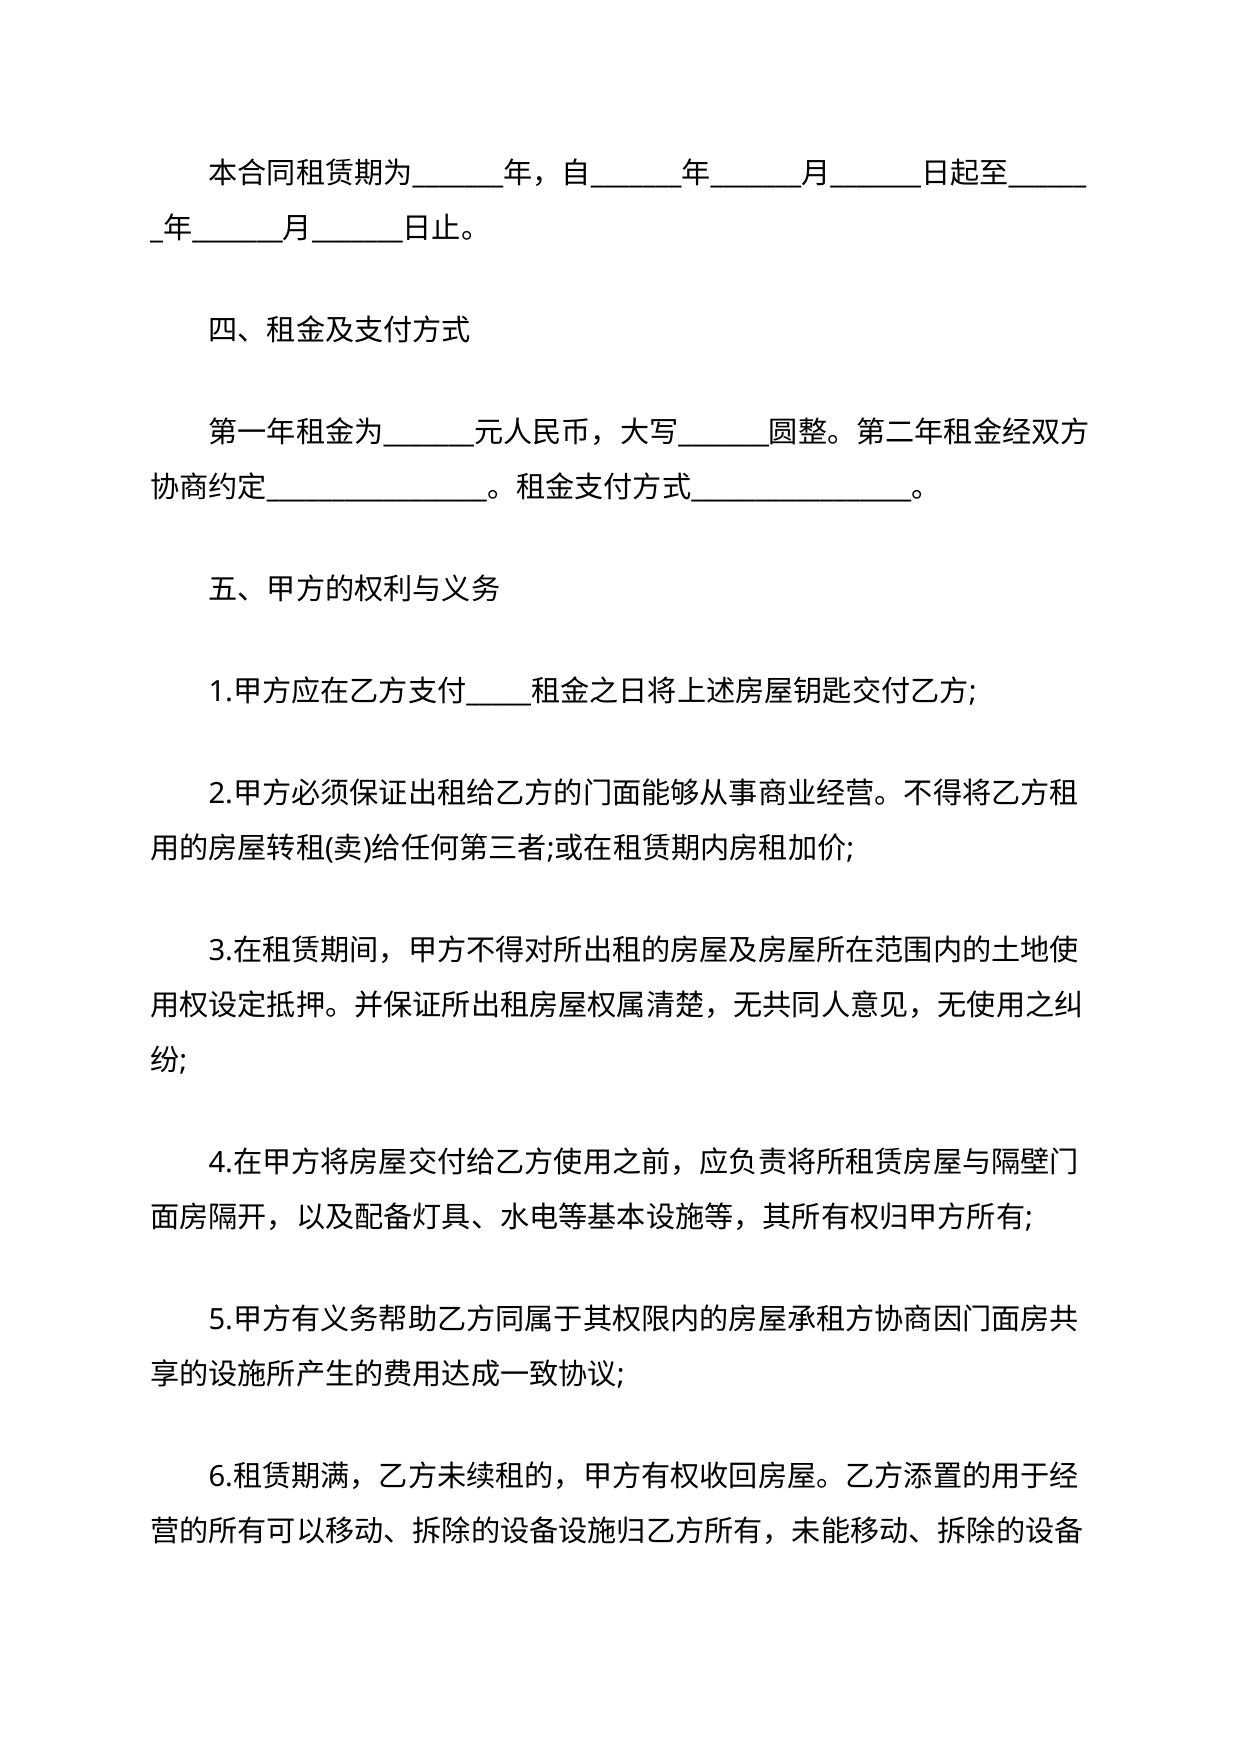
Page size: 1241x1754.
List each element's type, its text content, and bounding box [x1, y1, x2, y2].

text 2.甲方必须保证出租给乙方的门面能够从事商业经营。不得将乙方租用的房屋转租(卖)给任何第三者;或在租赁期内房租加价; [150, 769, 1090, 867]
text 4.在甲方将房屋交付给乙方使用之前，应负责将所租赁房屋与隔壁门面房隔开，以及配备灯具、水电等基本设施等，其所有权归甲方所有; [150, 1138, 1090, 1236]
text 第一年租金为_______元人民币，大写_______圆整。第二年租金经双方协商约定_________________。租金支付方式_________________。 [150, 409, 1090, 506]
text 1.甲方应在乙方支付_____租金之日将上述房屋钥匙交付乙方; [150, 667, 1090, 710]
text 5.甲方有义务帮助乙方同属于其权限内的房屋承租方协商因门面房共享的设施所产生的费用达成一致协议; [150, 1295, 1090, 1393]
text 3.在租赁期间，甲方不得对所出租的房屋及房屋所在范围内的土地使用权设定抵押。并保证所出租房屋权属清楚，无共同人意见，无使用之纠纷; [150, 926, 1090, 1079]
text 四、租金及支付方式 [150, 307, 1090, 349]
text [150, 1452, 1090, 1549]
text 五、甲方的权利与义务 [150, 566, 1090, 608]
text 本合同租赁期为_______年，自_______年_______月_______日起至_______年_______月_______日止。 [150, 150, 1090, 247]
